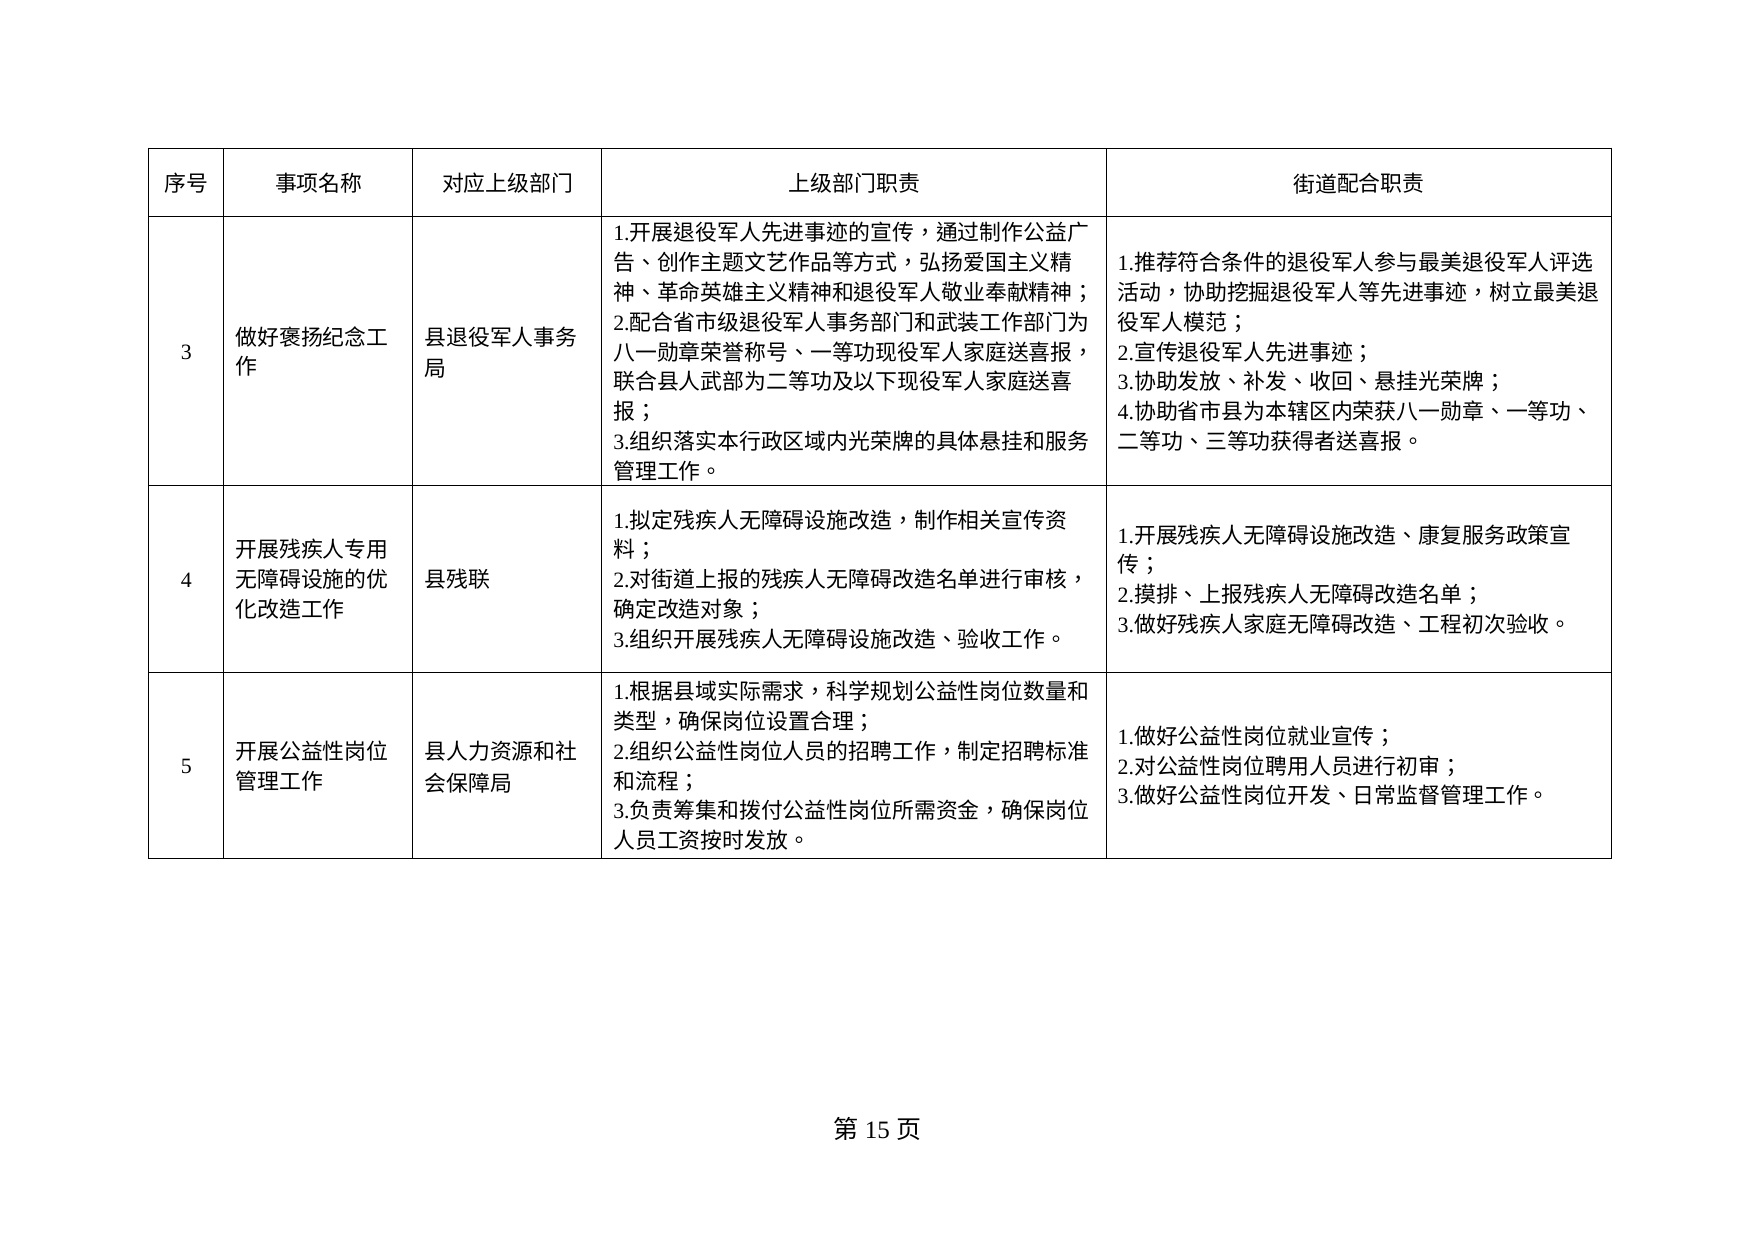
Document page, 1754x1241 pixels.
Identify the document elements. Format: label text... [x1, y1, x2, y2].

table_cell 县残联 [413, 486, 601, 672]
table_cell 做好褒扬纪念工作 [224, 217, 412, 485]
table_cell 1.推荐符合条件的退役军人参与最美退役军人评选活动，协助挖掘退役军人等先进事迹，树立最美退役军人模范； 2.宣传退役军人先进事迹； 3.协助发放、补发、收回、悬挂光荣牌； 4.协助省市县为本辖区内荣获八一勋章、一等功、二等功、三等功获得者送喜报。 [1107, 217, 1611, 485]
table_cell 1.做好公益性岗位就业宣传； 2.对公益性岗位聘用人员进行初审； 3.做好公益性岗位开发、日常监督管理工作。 [1107, 673, 1611, 858]
table_cell 开展残疾人专用无障碍设施的优化改造工作​ [224, 486, 412, 672]
table_header 街道配合职责 [1107, 149, 1611, 216]
table_cell 1.根据县域实际需求，科学规划公益性岗位数量和类型，确保岗位设置合理； 2.组织公益性岗位人员的招聘工作，制定招聘标准和流程； 3.负责筹集和拨付公益性岗位所需资金，确保岗位人员工资按时发放。 [602, 673, 1106, 858]
table_cell 4 [149, 486, 223, 672]
table_cell 1.拟定残疾人无障碍设施改造，制作相关宣传资料； 2.对街道上报的残疾人无障碍改造名单进行审核，确定改造对象； 3.组织开展残疾人无障碍设施改造、验收工作。 [602, 486, 1106, 672]
table_header 事项名称 [224, 149, 412, 216]
table_header 序号 [149, 149, 223, 216]
table_cell 1.开展残疾人无障碍设施改造、康复服务政策宣传； 2.摸排、上报残疾人无障碍改造名单； 3.做好残疾人家庭无障碍改造、工程初次验收。 [1107, 486, 1611, 672]
table_header 上级部门职责 [602, 149, 1106, 216]
table_cell 县人力资源和社会保障局 [413, 673, 601, 858]
table_header 对应上级部门 [413, 149, 601, 216]
table_cell 5 [149, 673, 223, 858]
table_cell 县退役军人事务局 [413, 217, 601, 485]
table_cell 3 [149, 217, 223, 485]
table_cell 1.开展退役军人先进事迹的宣传，通过制作公益广告、创作主题文艺作品等方式，弘扬爱国主义精神、革命英雄主义精神和退役军人敬业奉献精神； 2.配合省市级退役军人事务部门和武装工作部门为八一勋章荣誉称号、一等功现役军人家庭送喜报，联合县人武部为二等功及以下现役军人家庭送喜报； 3.组织落实本行政区域内光荣牌的具体悬挂和服务管理工作。 [602, 217, 1106, 485]
table_cell 开展公益性岗位管理工作 [224, 673, 412, 858]
